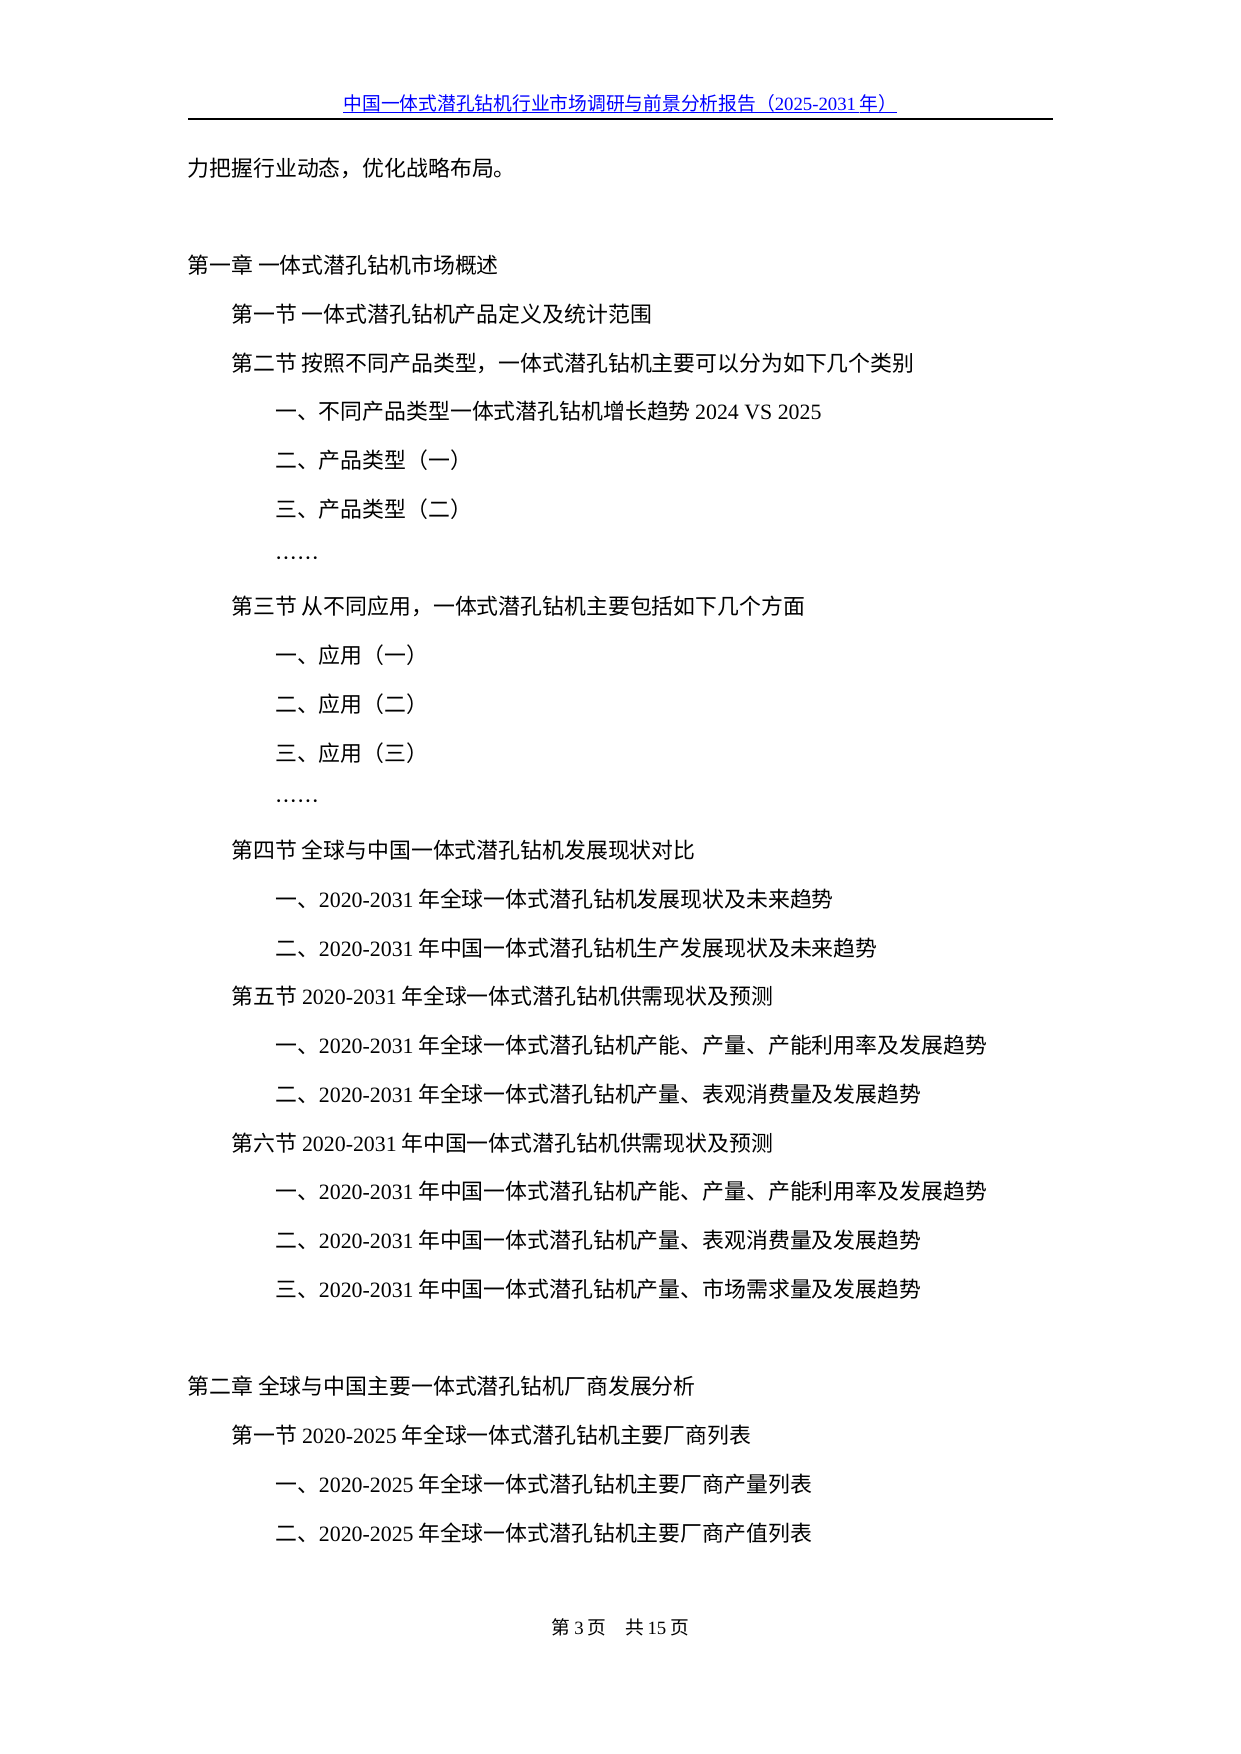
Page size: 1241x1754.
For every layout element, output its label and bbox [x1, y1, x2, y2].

text [187, 150, 1053, 1548]
